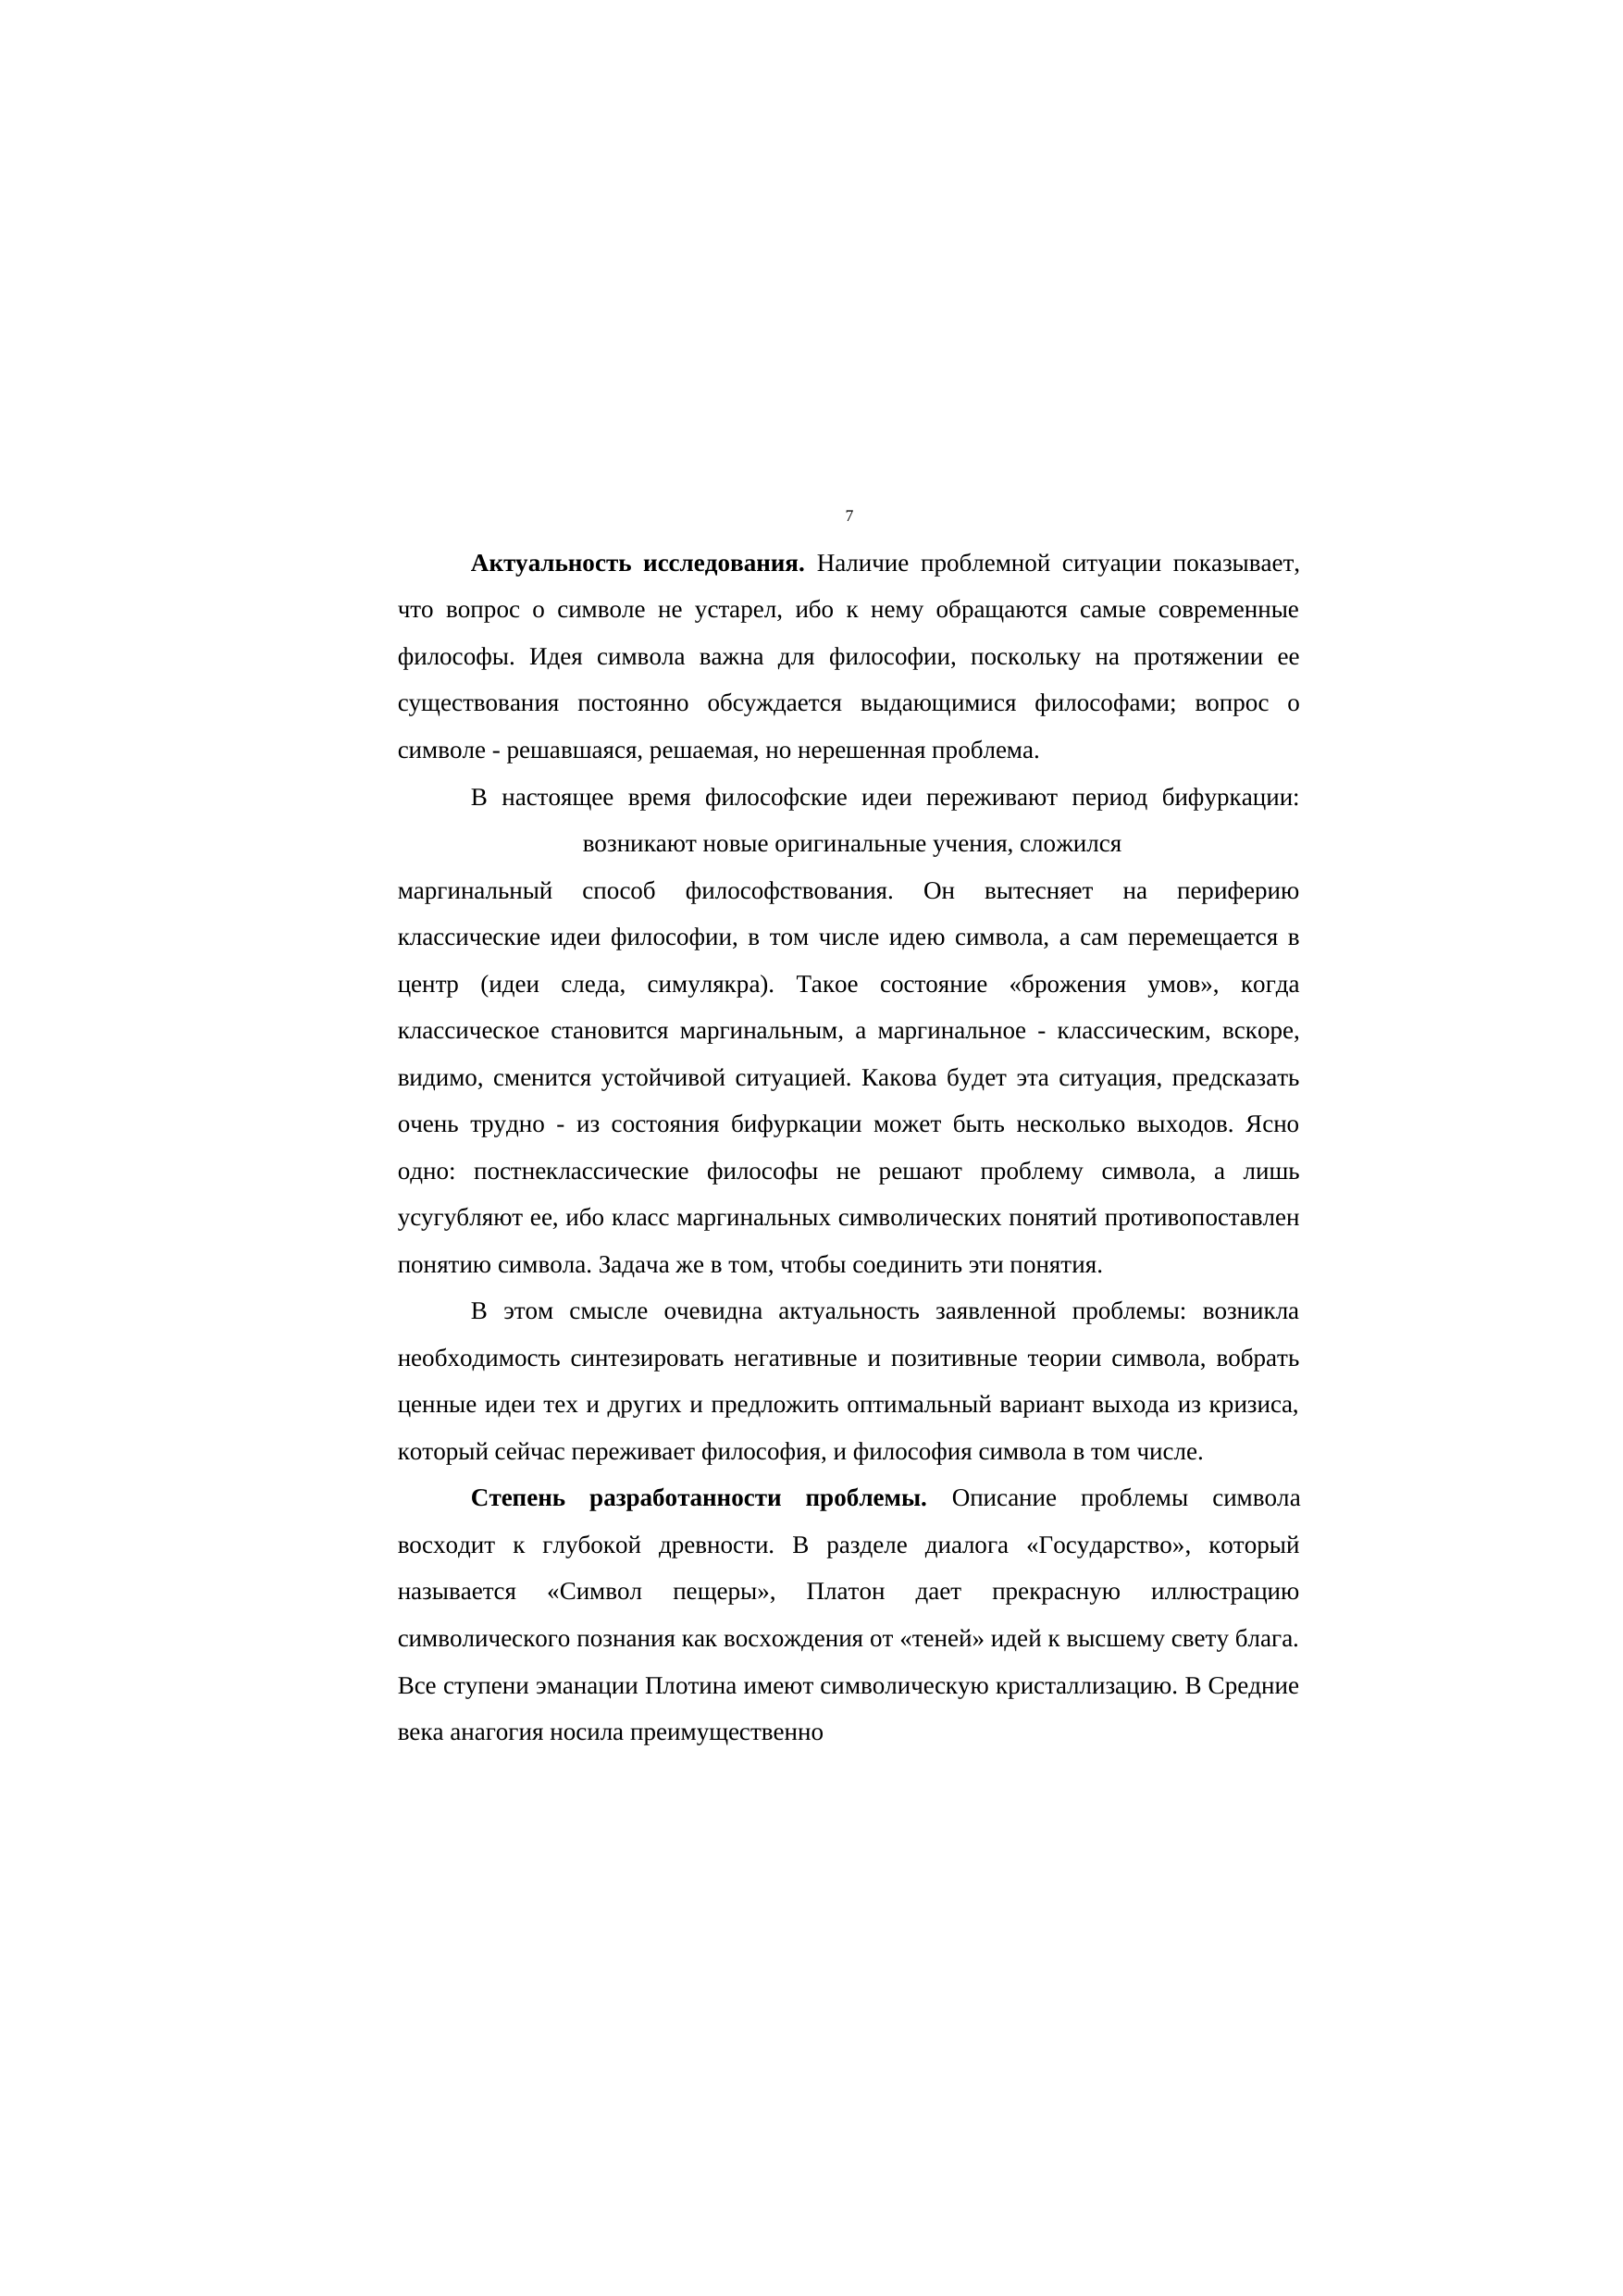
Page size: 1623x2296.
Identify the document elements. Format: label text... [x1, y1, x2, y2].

text маргинальный способ философствования. Он вытесняет на периферию классические идеи философии, в том числе идею символа, а сам перемещается в центр (идеи следа, симулякра). Такое состояние «брожения умов», когда классическое становится маргинальным, а маргинальное - классическим, вскоре, видимо, сменится устойчивой ситуацией. Какова будет эта ситуация, предсказать очень трудно - из состояния бифуркации может быть несколько выходов. Ясно одно: постнеклассические философы не решают проблему символа, а лишь усугубляют ее, ибо класс маргинальных символических понятий противопоставлен понятию символа. Задача же в том, чтобы соединить эти понятия. [397, 862, 1301, 1282]
text В настоящее время философские идеи переживают период бифуркации: возникают новые оригинальные учения, сложился [397, 767, 1301, 862]
text В этом смысле очевидна актуальность заявленной проблемы: возникла необходимость синтезировать негативные и позитивные теории символа, вобрать ценные идеи тех и других и предложить оптимальный вариант выхода из кризиса, который сейчас переживает философия, и философия символа в том числе. [397, 1282, 1301, 1469]
text Актуальность исследования. Наличие проблемной ситуации показывает, что вопрос о символе не устарел, ибо к нему обращаются самые современные философы. Идея символа важна для философии, поскольку на протяжении ее существования постоянно обсуждается выдающимися философами; вопрос о символе - решавшаяся, решаемая, но нерешенная проблема. [397, 534, 1301, 767]
text Степень разработанности проблемы. Описание проблемы символа восходит к глубокой древности. В разделе диалога «Государство», который называется «Символ пещеры», Платон дает прекрасную иллюстрацию символического познания как восхождения от «теней» идей к высшему свету блага. Все ступени эманации Плотина имеют символическую кристаллизацию. В Средние века анагогия носила преимущественно [397, 1469, 1301, 1750]
